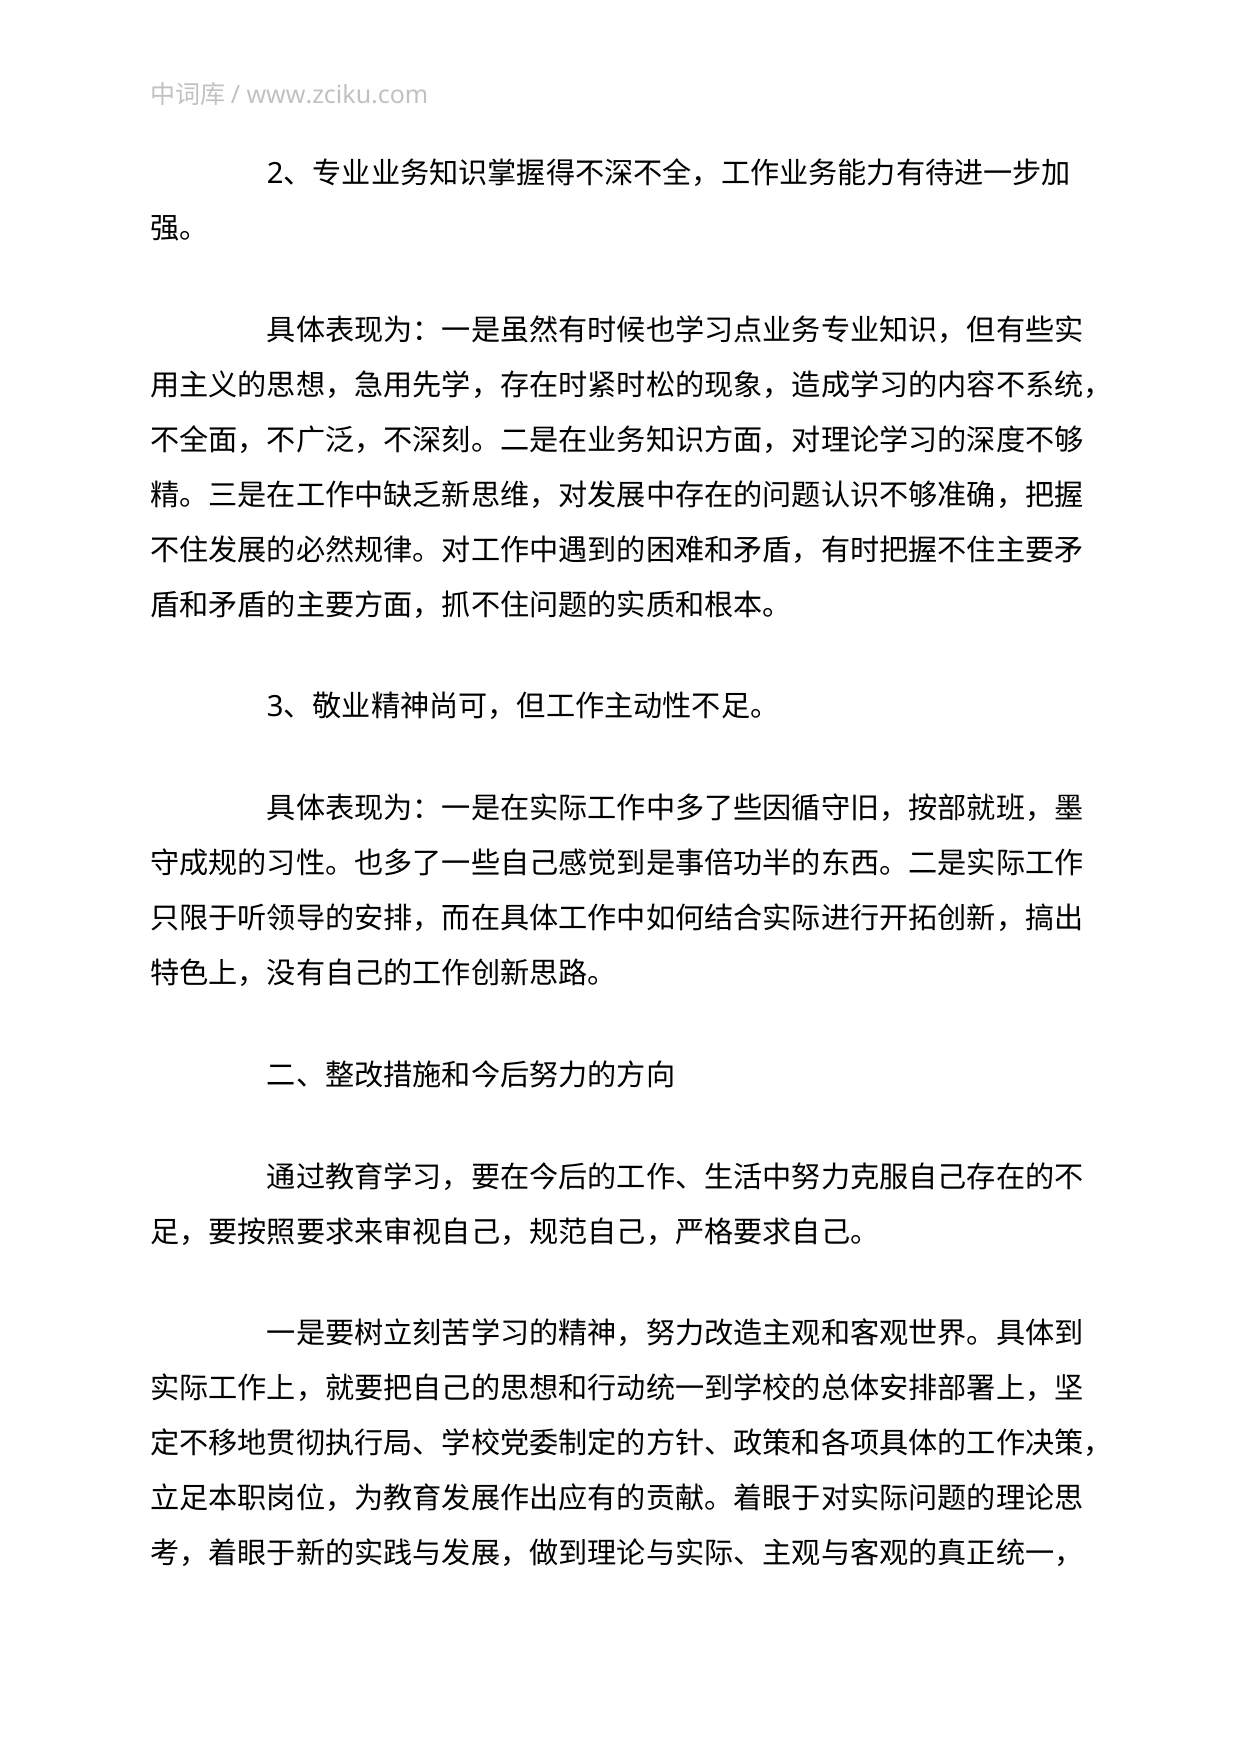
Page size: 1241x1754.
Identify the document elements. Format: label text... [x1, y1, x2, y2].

text 通过教育学习，要在今后的工作、生活中努力克服自己存在的不足，要按照要求来审视自己，规范自己，严格要求自己。 [150, 1153, 1090, 1250]
text 3、敬业精神尚可，但工作主动性不足。 [150, 683, 1090, 725]
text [150, 1310, 1090, 1572]
text 具体表现为：一是在实际工作中多了些因循守旧，按部就班，墨守成规的习性。也多了一些自己感觉到是事倍功半的东西。二是实际工作只限于听领导的安排，而在具体工作中如何结合实际进行开拓创新，搞出特色上，没有自己的工作创新思路。 [150, 785, 1090, 992]
text 具体表现为：一是虽然有时候也学习点业务专业知识，但有些实用主义的思想，急用先学，存在时紧时松的现象，造成学习的内容不系统，不全面，不广泛，不深刻。二是在业务知识方面，对理论学习的深度不够精。三是在工作中缺乏新思维，对发展中存在的问题认识不够准确，把握不住发展的必然规律。对工作中遇到的困难和矛盾，有时把握不住主要矛盾和矛盾的主要方面，抓不住问题的实质和根本。 [150, 307, 1090, 623]
text 2、专业业务知识掌握得不深不全，工作业务能力有待进一步加强。 [150, 150, 1090, 247]
text 二、整改措施和今后努力的方向 [150, 1051, 1090, 1094]
